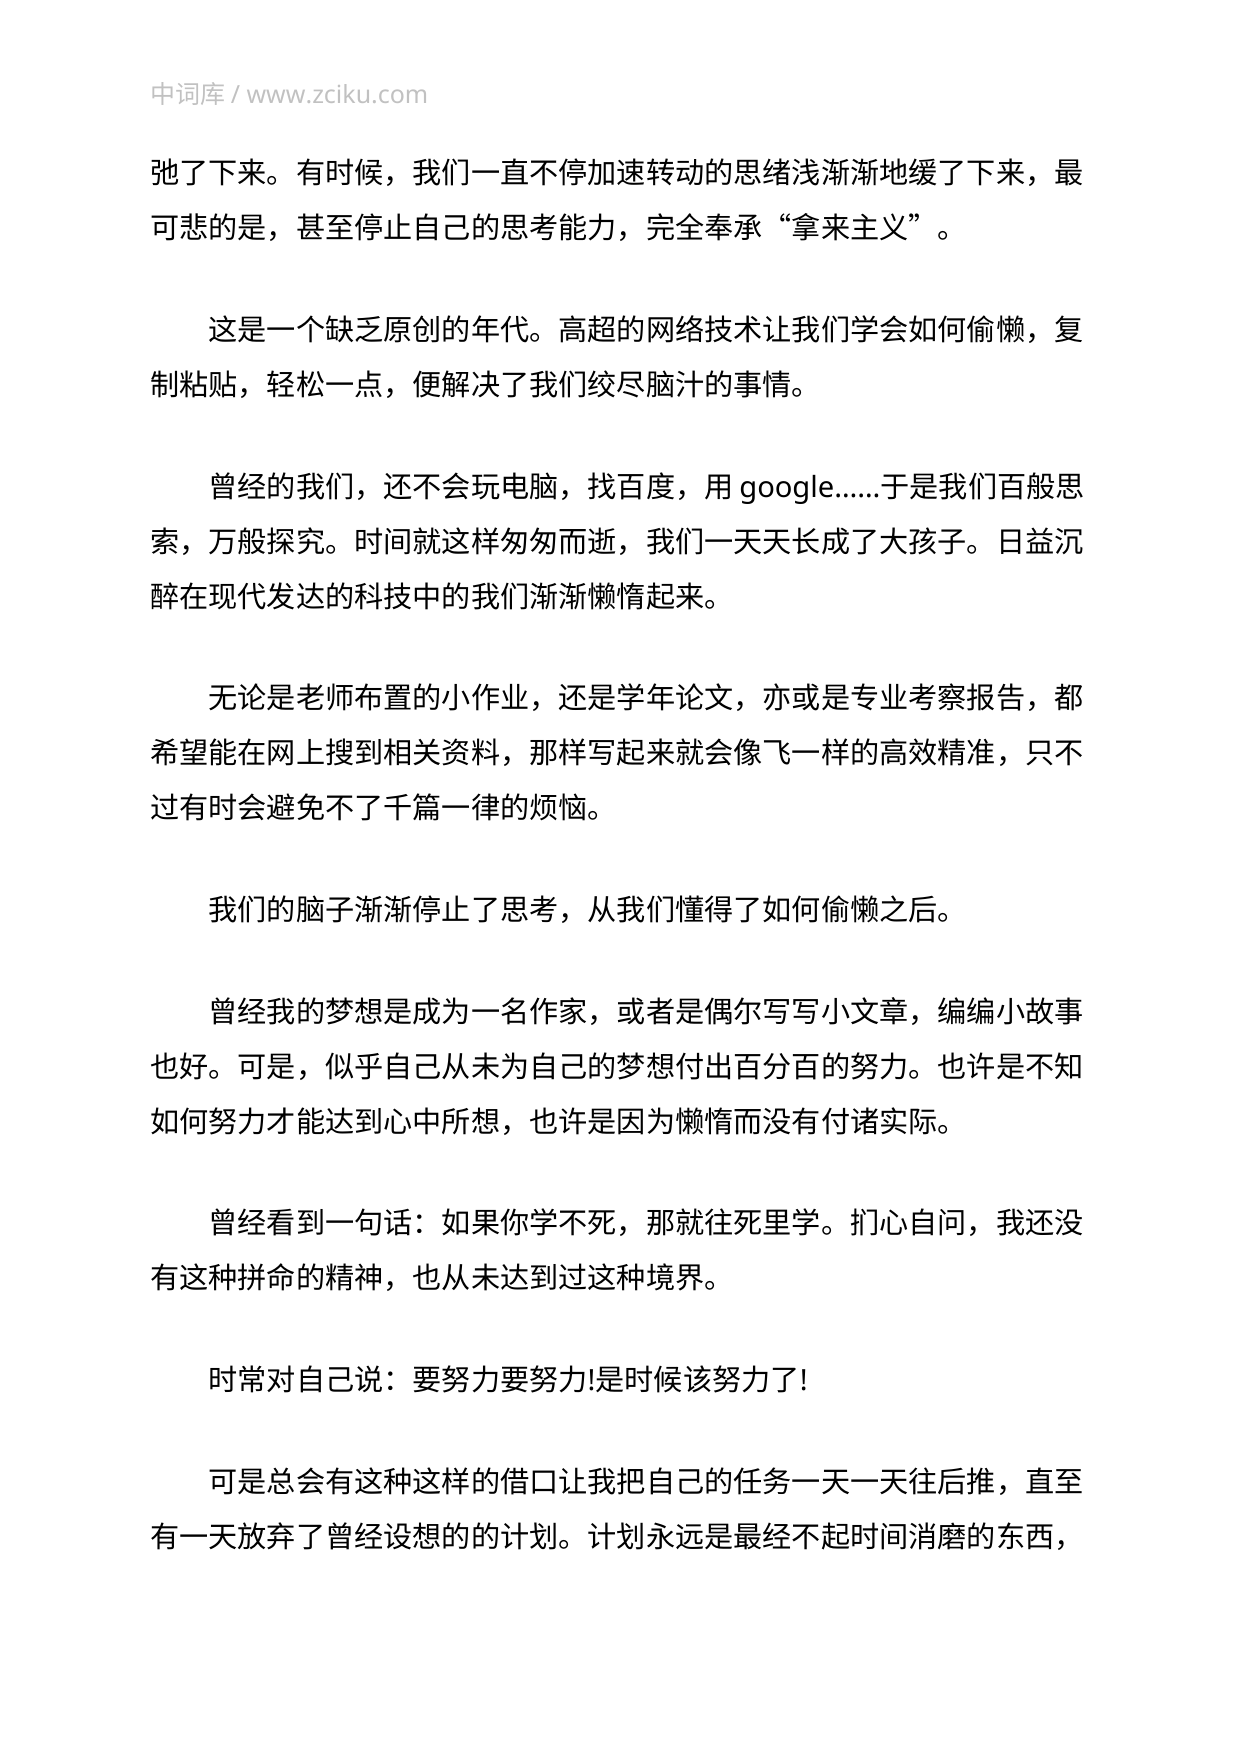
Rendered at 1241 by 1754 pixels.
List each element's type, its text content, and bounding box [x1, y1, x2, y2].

text 曾经我的梦想是成为一名作家，或者是偶尔写写小文章，编编小故事也好。可是，似乎自己从未为自己的梦想付出百分百的努力。也许是不知如何努力才能达到心中所想，也许是因为懒惰而没有付诸实际。 [150, 988, 1090, 1140]
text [150, 1458, 1090, 1556]
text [150, 150, 1090, 247]
text 曾经的我们，还不会玩电脑，找百度，用google……于是我们百般思索，万般探究。时间就这样匆匆而逝，我们一天天长成了大孩子。日益沉醉在现代发达的科技中的我们渐渐懒惰起来。 [150, 463, 1090, 616]
text 无论是老师布置的小作业，还是学年论文，亦或是专业考察报告，都希望能在网上搜到相关资料，那样写起来就会像飞一样的高效精准，只不过有时会避免不了千篇一律的烦恼。 [150, 675, 1090, 827]
text 曾经看到一句话：如果你学不死，那就往死里学。扪心自问，我还没有这种拼命的精神，也从未达到过这种境界。 [150, 1200, 1090, 1297]
text 这是一个缺乏原创的年代。高超的网络技术让我们学会如何偷懒，复制粘贴，轻松一点，便解决了我们绞尽脑汁的事情。 [150, 307, 1090, 404]
text 我们的脑子渐渐停止了思考，从我们懂得了如何偷懒之后。 [150, 887, 1090, 929]
text 时常对自己说：要努力要努力!是时候该努力了! [150, 1357, 1090, 1399]
